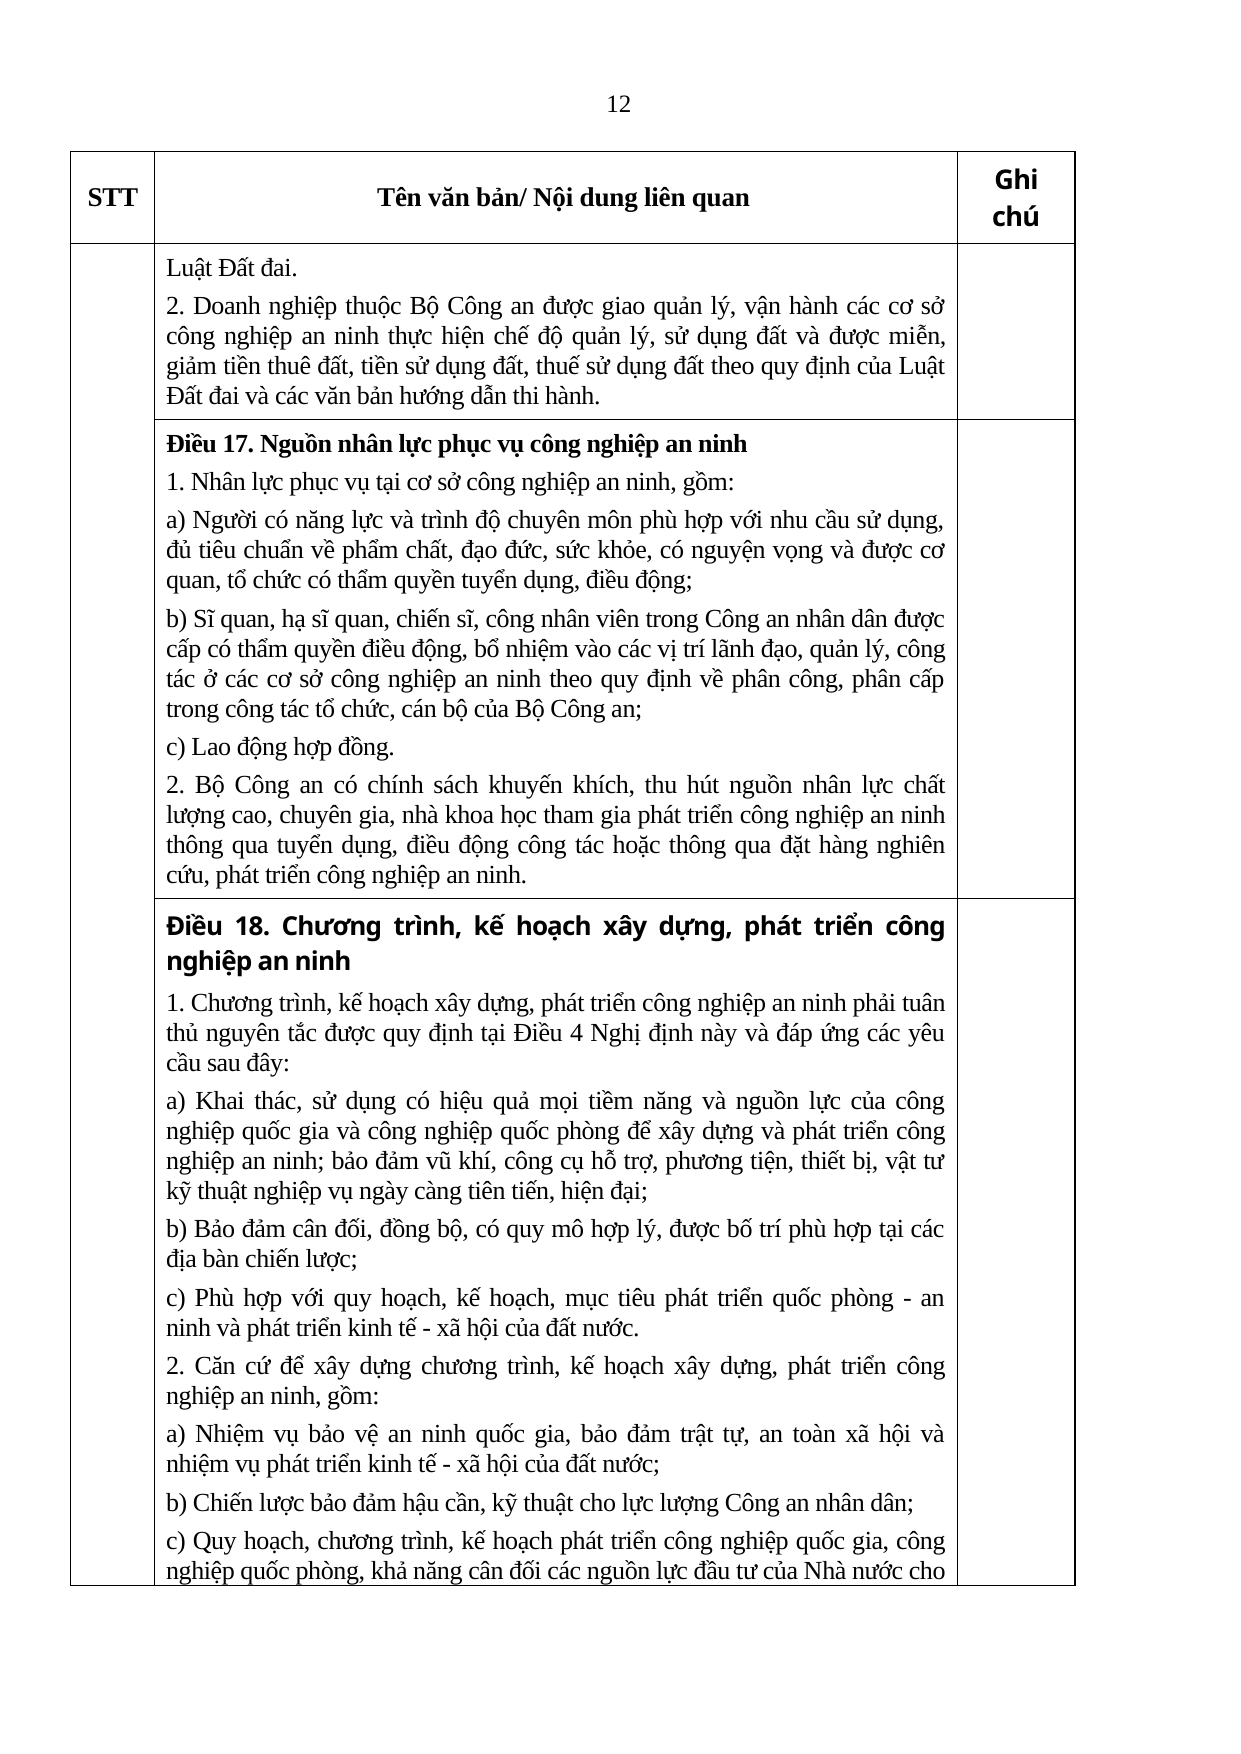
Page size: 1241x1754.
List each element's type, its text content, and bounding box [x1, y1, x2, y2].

table_header Ghi chú [958, 152, 1074, 242]
table_cell Điều 17. Nguồn nhân lực phục vụ công nghiệp an ninh 1. Nhân lực phục vụ tại cơ sở công nghiệp an ninh, gồm: a) Người có năng lực và trình độ chuyên môn phù hợp với nhu cầu sử dụng, đủ tiêu chuẩn về phẩm chất, đạo đức, sức khỏe, có nguyện vọng và được cơ quan, tổ chức có thẩm quyền tuyển dụng, điều động; b) Sĩ quan, hạ sĩ quan, chiến sĩ, công nhân viên trong Công an nhân dân được cấp có thẩm quyền điều động, bổ nhiệm vào các vị trí lãnh đạo, quản lý, công tác ở các cơ sở công nghiệp an ninh theo quy định về phân công, phân cấp trong công tác tổ chức, cán bộ của Bộ Công an; c) Lao động hợp đồng. 2. Bộ Công an có chính sách khuyến khích, thu hút nguồn nhân lực chất lượng cao, chuyên gia, nhà khoa học tham gia phát triển công nghiệp an ninh thông qua tuyển dụng, điều động công tác hoặc thông qua đặt hàng nghiên cứu, phát triển công nghiệp an ninh. [155, 420, 957, 898]
table_cell [958, 420, 1074, 898]
table_cell [958, 244, 1074, 418]
table_header STT [71, 152, 154, 242]
table_header Tên văn bản/ Nội dung liên quan [155, 152, 957, 242]
table_cell [958, 899, 1074, 1585]
